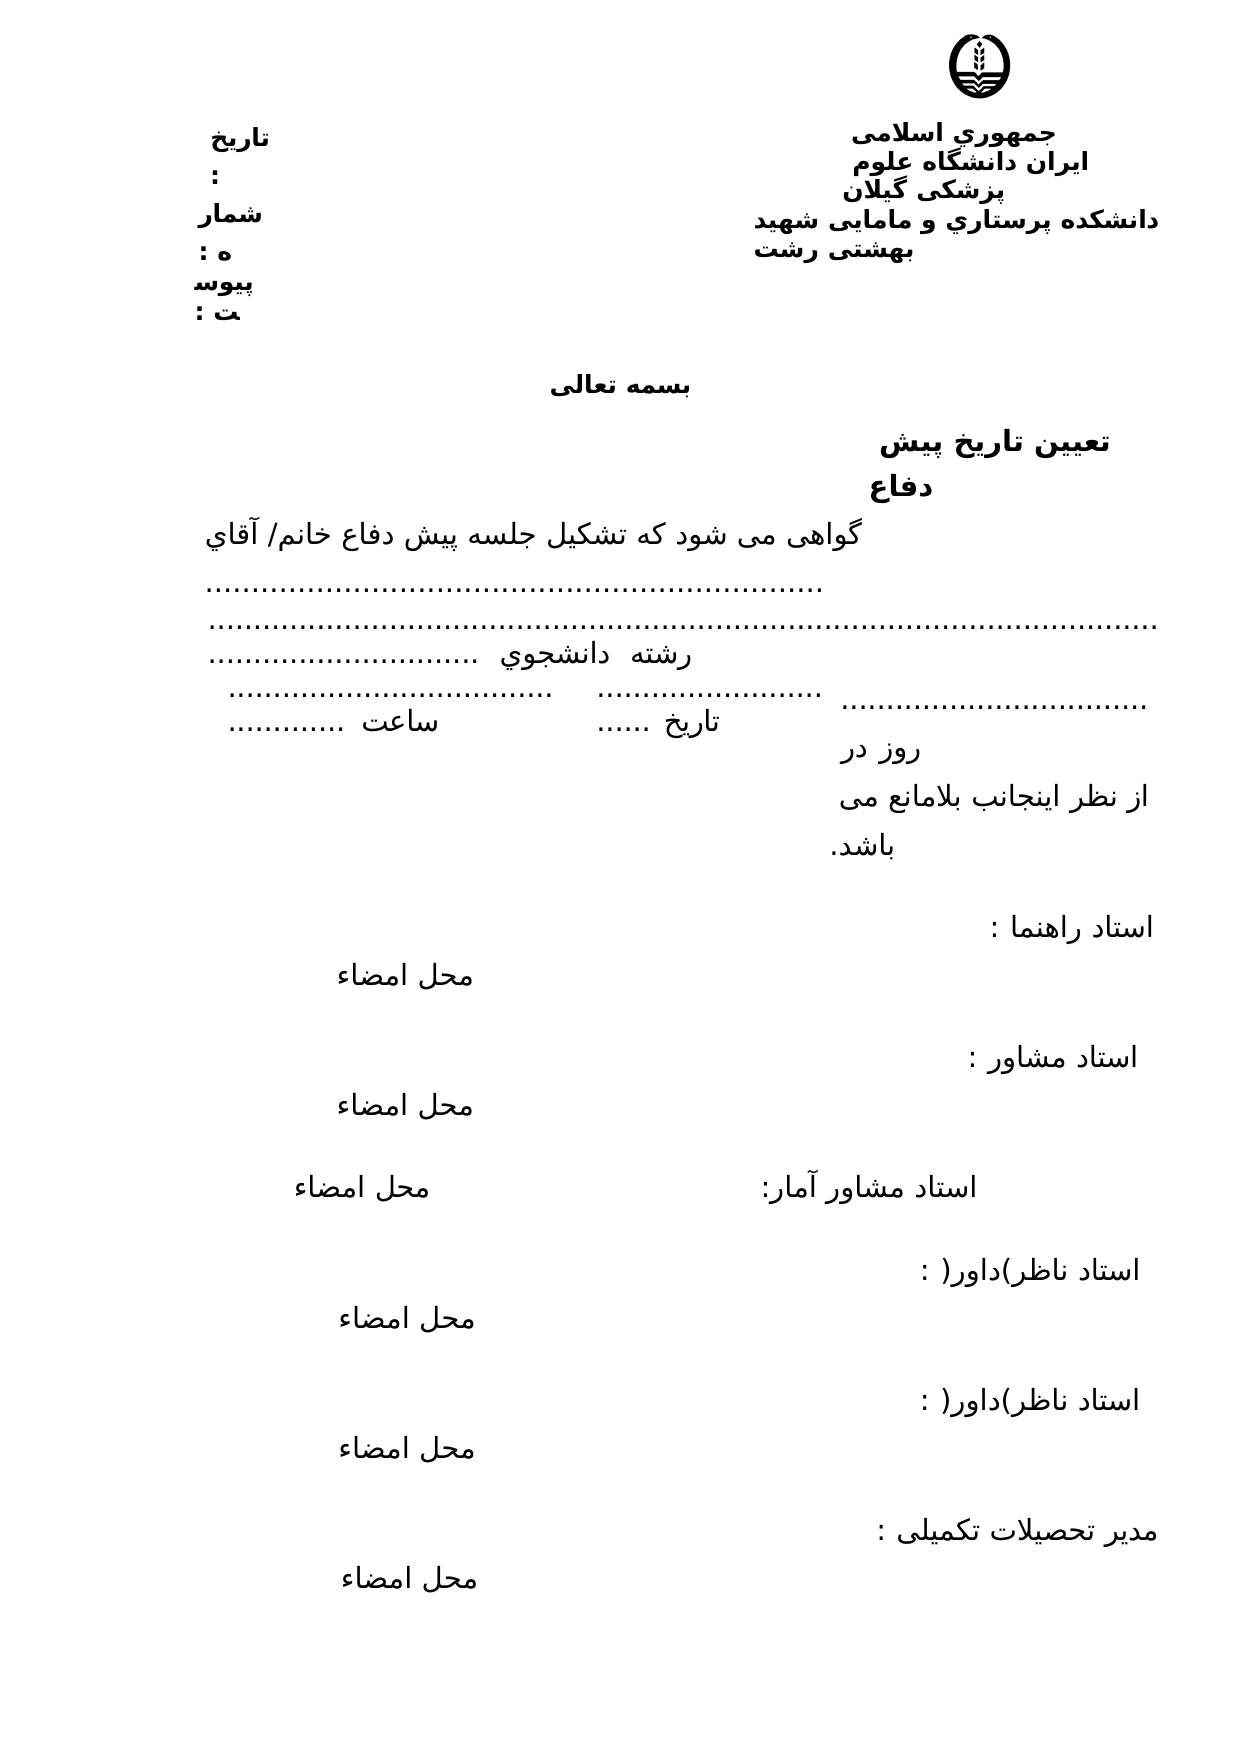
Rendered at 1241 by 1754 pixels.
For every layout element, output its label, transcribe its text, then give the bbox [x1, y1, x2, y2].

text ﺗﺎرﯾﺦ : [210, 116, 272, 192]
text اﺳﺘﺎد ﻣﺸﺎور : ﻣﺤﻞ اﻣﻀﺎء [337, 1030, 1160, 1125]
text داﻧﺸﮑﺪه ﭘﺮﺳﺘﺎري و ﻣﺎﻣﺎﯾﯽ ﺷﻬﯿﺪ ﺑﻬﺸﺘﯽ رﺷﺖ [753, 205, 1167, 263]
text از ﻧﻈﺮ اﯾﻨﺠﺎﻧﺐ ﺑﻼﻣﺎﻧﻊ ﻣﯽ ﺑﺎﺷﺪ. [829, 768, 1167, 865]
text اﺳﺘﺎد ﻧﺎﻇﺮ)داور( : ﻣﺤﻞ اﻣﻀﺎء [338, 1372, 1160, 1468]
text ............................... ﺗﺎرﯾﺦ [596, 671, 823, 738]
text ﺟﻤﻬﻮري اﺳﻼﻣﯽ اﯾﺮان داﻧﺸﮕﺎه ﻋﻠﻮم ﭘﺰﺷﮑﯽ ﮔﯿﻼن [842, 119, 1106, 204]
text اﺳﺘﺎد راﻫﻨﻤﺎ : ﻣﺤﻞ اﻣﻀﺎء [337, 900, 1160, 995]
text ﮔﻮاﻫﯽ ﻣﯽ ﺷﻮد ﮐﻪ ﺗﺸﮑﯿﻞ ﺟﻠﺴﻪ ﭘﯿﺶ دﻓﺎع ﺧﺎﻧﻢ/ آﻗﺎي ................................................................... [205, 505, 1167, 602]
text .................................. روز در [840, 671, 1167, 768]
text ....................................................................................................................................... رﺷﺘﻪ داﻧﺸﺠﻮي [207, 603, 1167, 671]
text ................................................. ﺳﺎﻋﺖ [227, 671, 561, 738]
text ﭘﯿﻮﺳﺖ : [194, 267, 272, 326]
text ﺷﻤﺎره : [198, 192, 272, 267]
text ﻣﺪﯾﺮ ﺗﺤﺼﯿﻼت ﺗﮑﻤﯿﻠﯽ : ﻣﺤﻞ اﻣﻀﺎء [341, 1503, 1160, 1598]
text اﺳﺘﺎد ﻧﺎﻇﺮ)داور( : ﻣﺤﻞ اﻣﻀﺎء [338, 1242, 1160, 1338]
title ﺗﻌﯿﯿﻦ ﺗﺎرﯾﺦ ﭘﯿﺶ دﻓﺎع [868, 415, 1167, 505]
picture [947, 33, 1011, 100]
text ﺑﺴﻤﻪ ﺗﻌﺎﻟﯽ [279, 370, 962, 399]
text استاد مشاور آمار: [689, 1160, 1033, 1207]
text ﻣﺤﻞ اﻣﻀﺎء [92, 1160, 430, 1207]
